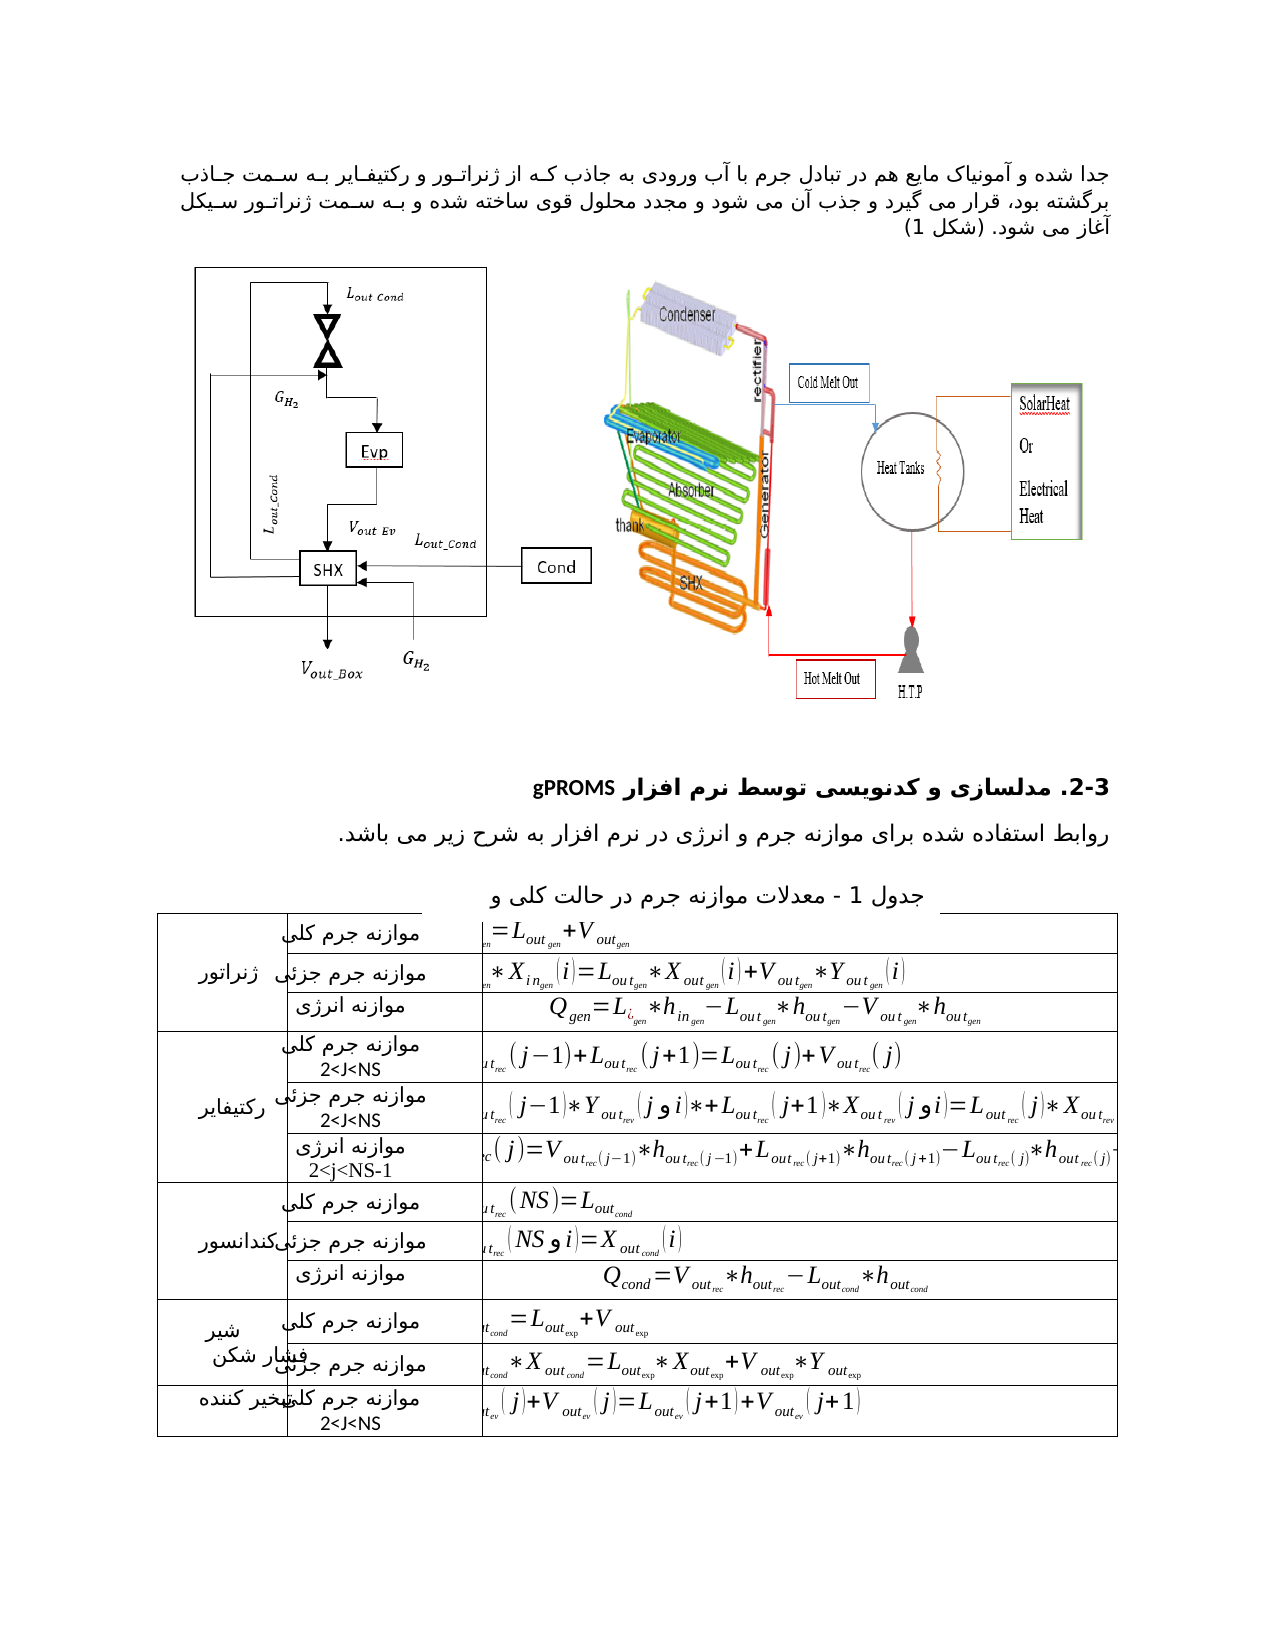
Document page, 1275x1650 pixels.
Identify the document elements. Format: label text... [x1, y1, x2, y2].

picture [603, 261, 1085, 707]
table_cell تبخیر کننده [158, 1386, 287, 1436]
table_cell موازنه جرم کلی [288, 1183, 482, 1221]
table_cell کندانسور [158, 1183, 287, 1299]
table_cell [483, 1386, 1117, 1436]
table_cell موازنه جرم کلی 2<J<NS [288, 1032, 482, 1082]
table_header موازنه جرم کلی [288, 914, 482, 953]
table_cell [483, 954, 1117, 992]
table_cell موازنه انرژی [288, 993, 482, 1031]
table_header ژنراتور [158, 914, 287, 1031]
text روابط استفاده شده برای موازنه جرم و انرژی در نرم افزار به شرح زیر می باشد. [180, 820, 1110, 847]
table_cell [483, 1083, 1117, 1133]
table_cell موازنه جرم کلی [288, 1300, 482, 1343]
table_cell [483, 1300, 1117, 1343]
table_cell موازنه انرژی 2<j<NS-1 [288, 1134, 482, 1182]
table_cell موازنه جرم کلی 2<J<NS [288, 1386, 482, 1436]
text 2-3. مدلسازی و کدنویسی توسط نرم افزار gPROMS [180, 773, 1110, 801]
table_cell [483, 1222, 1117, 1260]
table_cell موازنه جرم جزئی [288, 1344, 482, 1385]
table_cell موازنه جرم جزئی [288, 954, 482, 992]
table_cell [483, 1344, 1117, 1385]
table_cell [483, 1183, 1117, 1221]
table_cell [483, 1261, 1117, 1299]
table_cell موازنه جرم جزئی 2<J<NS [288, 1083, 482, 1133]
table_cell [483, 1032, 1117, 1082]
table_cell [483, 1134, 1117, 1182]
table_cell موازنه جرم جزئی [288, 1222, 482, 1260]
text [180, 162, 1110, 239]
table_cell شیر فشار شکن [158, 1300, 287, 1385]
picture [189, 261, 596, 686]
table_cell [483, 993, 1117, 1031]
table_header [483, 914, 1117, 953]
table_cell رکتیفایر [158, 1032, 287, 1182]
table_cell موازنه انرژی [288, 1261, 482, 1299]
